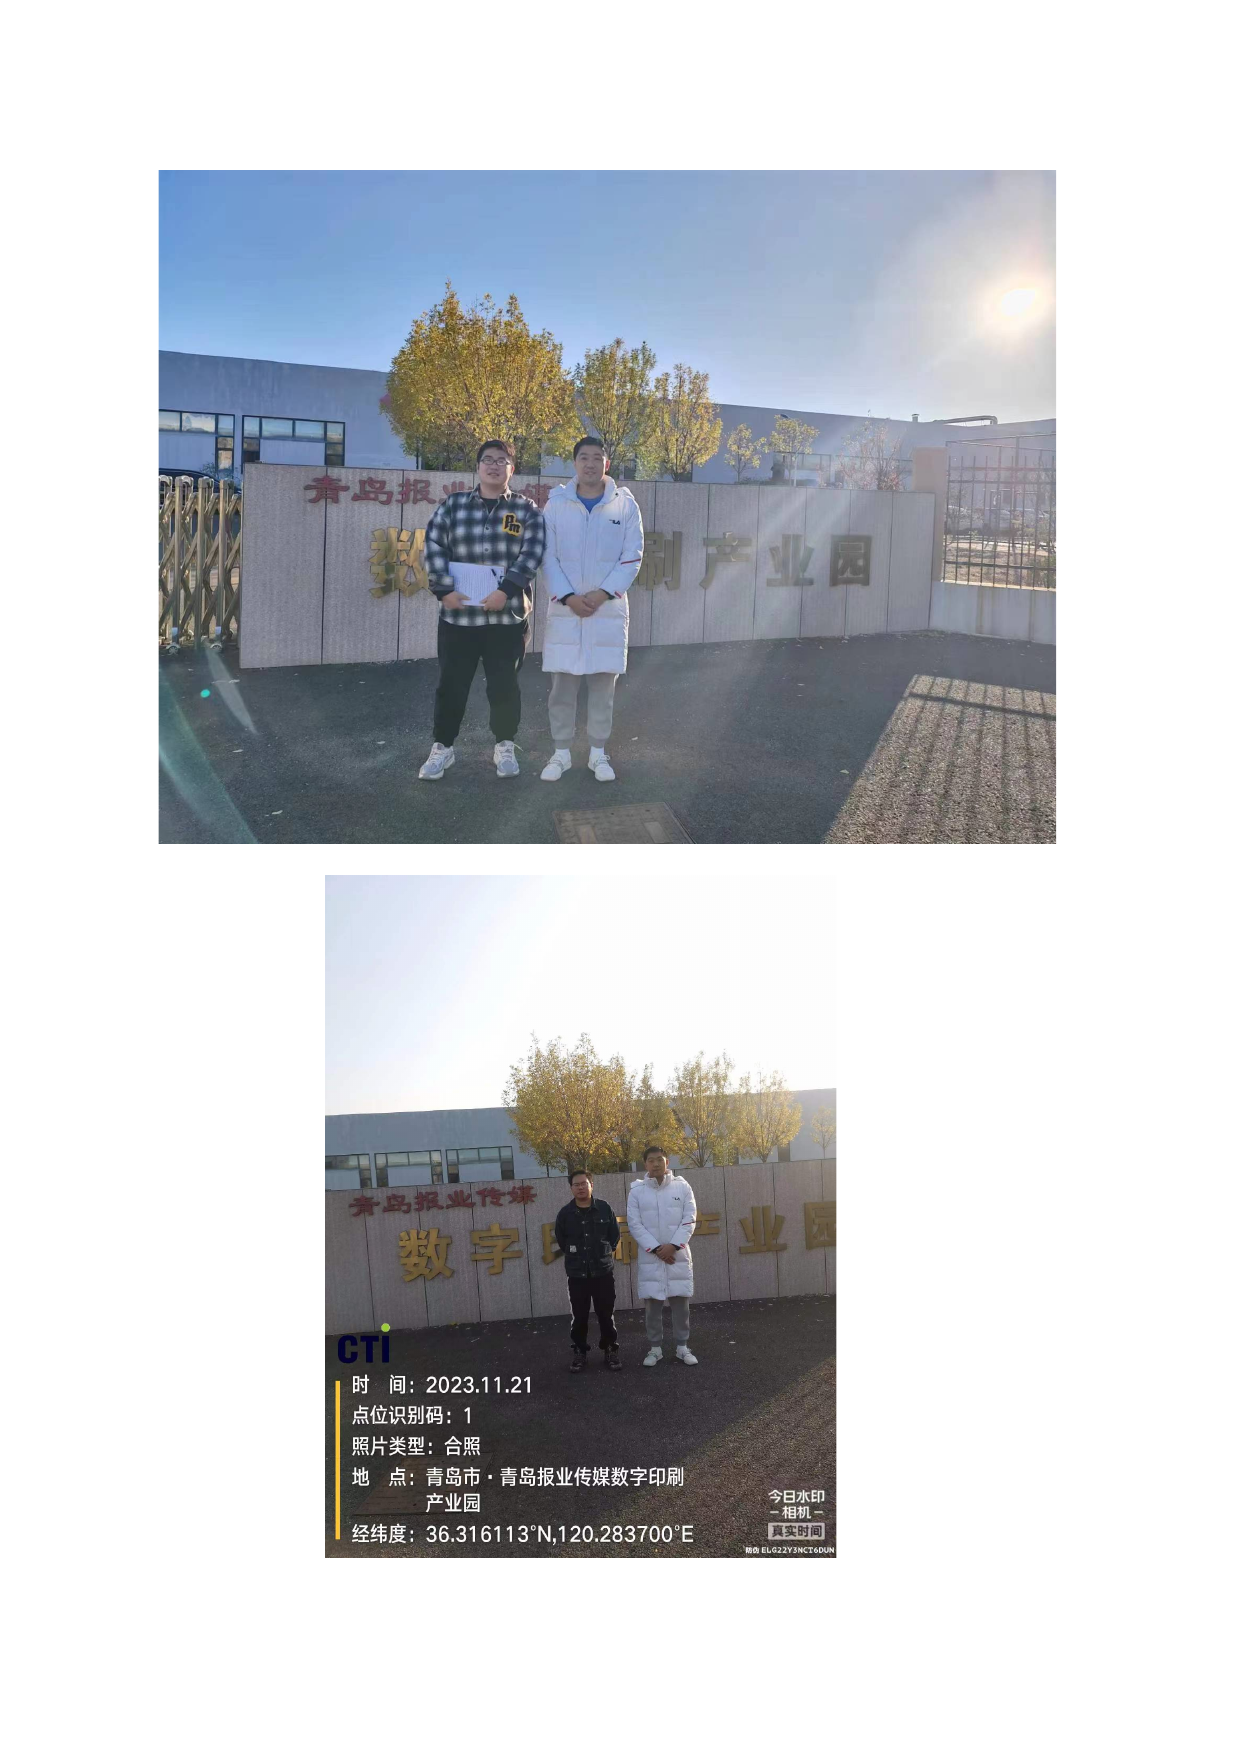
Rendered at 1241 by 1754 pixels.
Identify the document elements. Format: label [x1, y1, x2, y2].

picture [325, 875, 837, 1558]
picture [158, 170, 1057, 844]
